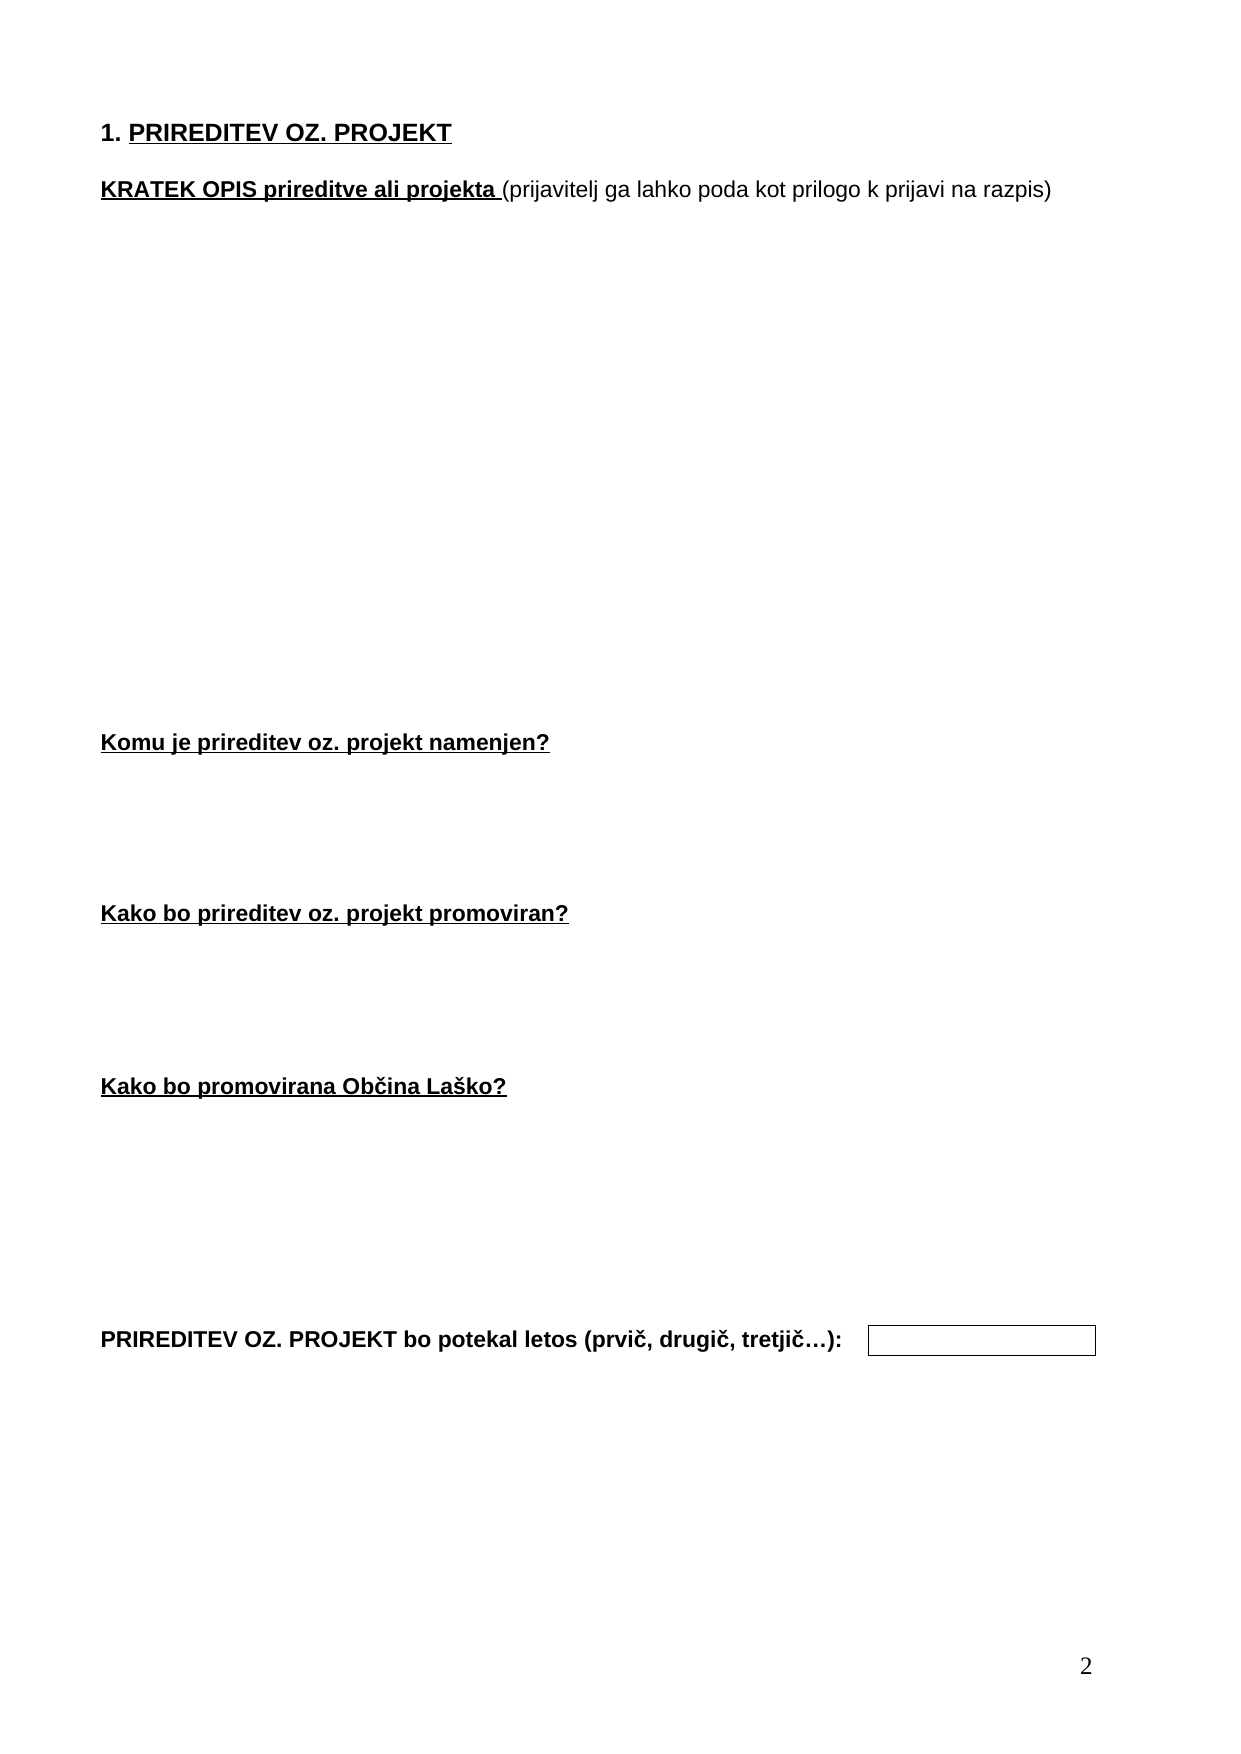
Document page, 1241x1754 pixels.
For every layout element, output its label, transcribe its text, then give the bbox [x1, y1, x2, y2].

text KRATEK OPIS prireditve ali projekta (prijavitelj ga lahko poda kot prilogo k prijavi na razpis) [100, 176, 1092, 202]
text Komu je prireditev oz. projekt namenjen? [100, 729, 1092, 755]
text Kako bo promovirana Občina Laško? [100, 1073, 1092, 1099]
text 1. PRIREDITEV OZ. PROJEKT [100, 118, 1092, 147]
table_header PRIREDITEV OZ. PROJEKT bo potekal letos (prvič, drugič, tretjič…): [89, 1325, 868, 1354]
text Kako bo prireditev oz. projekt promoviran? [100, 900, 1092, 926]
table_header [869, 1326, 1095, 1354]
